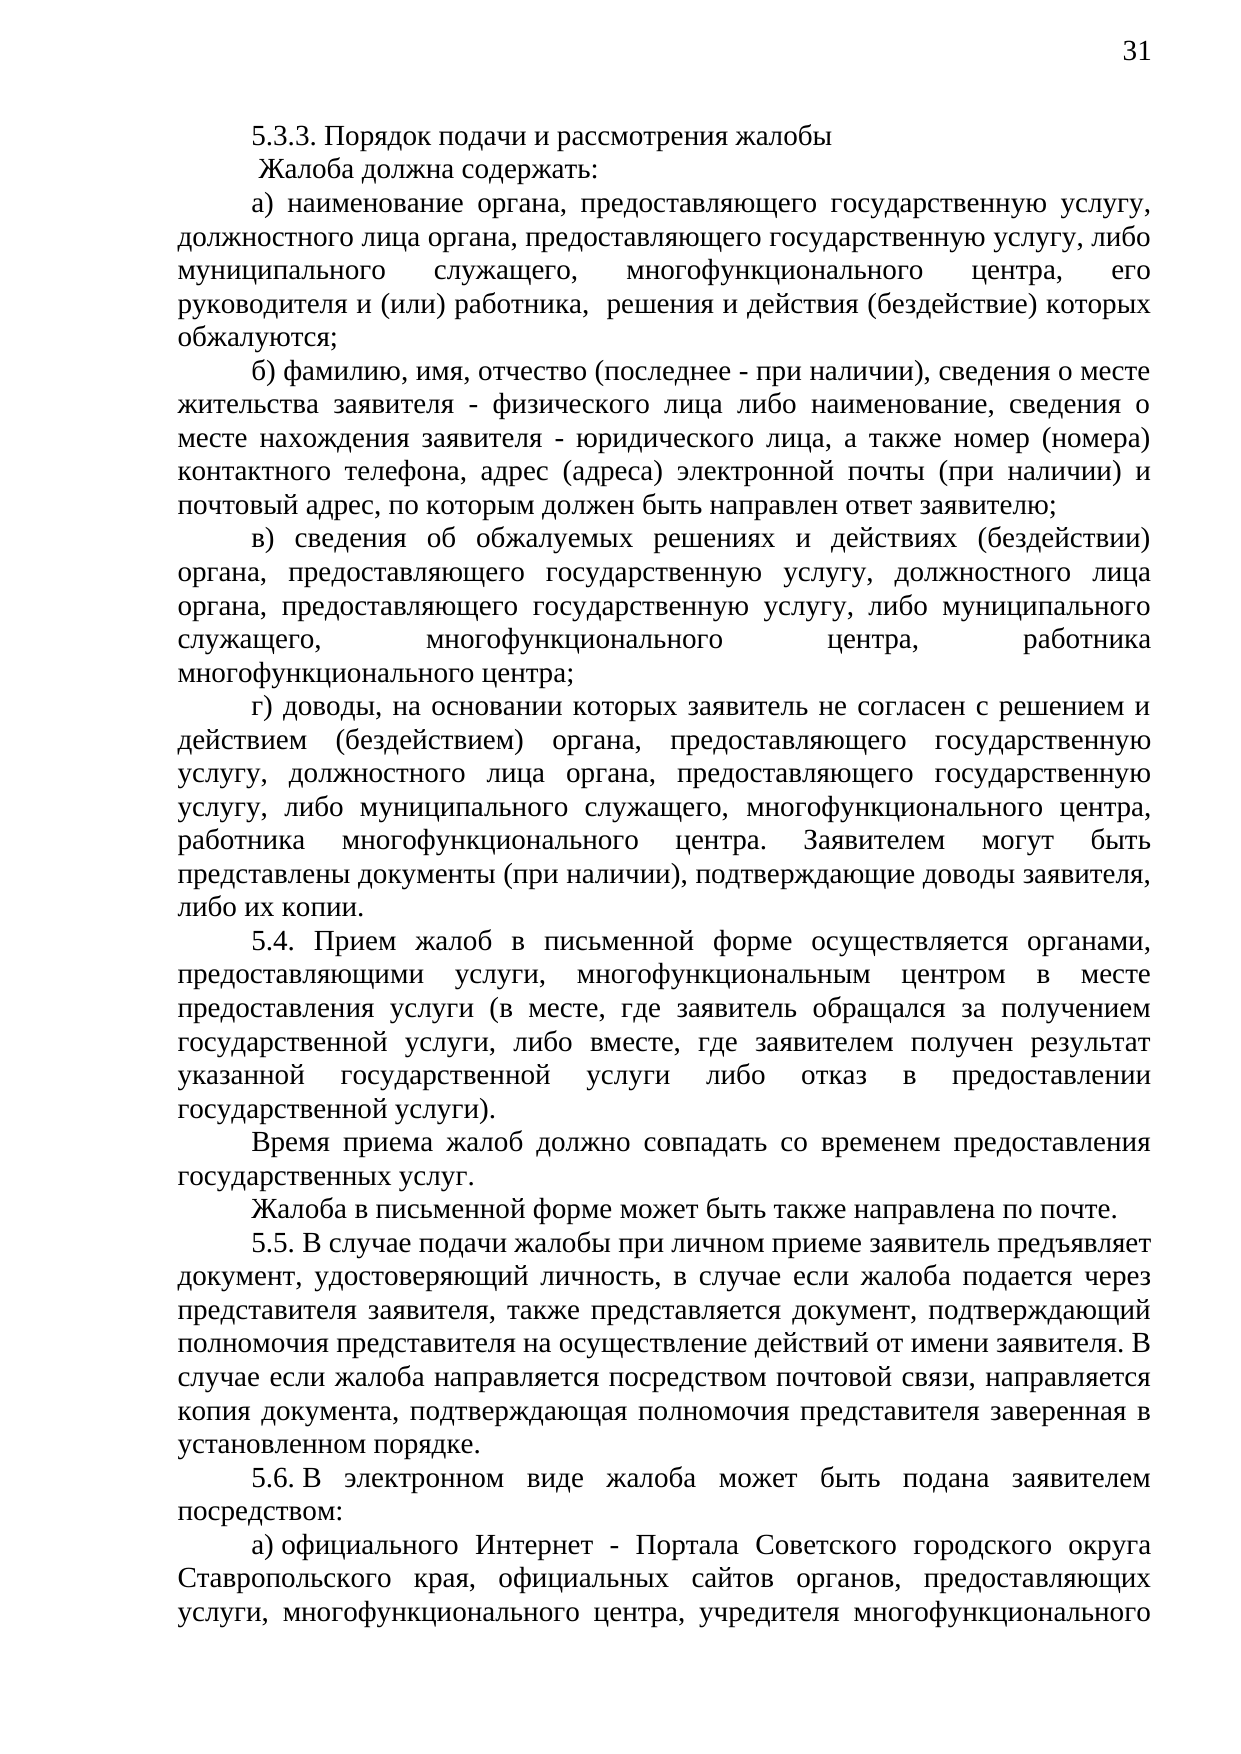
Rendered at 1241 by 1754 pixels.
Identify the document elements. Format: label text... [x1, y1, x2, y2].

text 5.3.3. Порядок подачи и рассмотрения жалобы [177, 118, 1152, 152]
text 5.5. В случае подачи жалобы при личном приеме заявитель предъявляет документ, удостоверяющий личность, в случае если жалоба подается через представителя заявителя, также представляется документ, подтверждающий полномочия представителя на осуществление действий от имени заявителя. В случае если жалоба направляется посредством почтовой связи, направляется копия документа, подтверждающая полномочия представителя заверенная в установленном порядке. [177, 1225, 1152, 1460]
text б) фамилию, имя, отчество (последнее - при наличии), сведения о месте жительства заявителя - физического лица либо наименование, сведения о месте нахождения заявителя - юридического лица, а также номер (номера) контактного телефона, адрес (адреса) электронной почты (при наличии) и почтовый адрес, по которым должен быть направлен ответ заявителю; [177, 353, 1152, 521]
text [177, 1527, 1152, 1627]
text Жалоба должна содержать: [177, 152, 1152, 185]
text а) наименование органа, предоставляющего государственную услугу, должностного лица органа, предоставляющего государственную услугу, либо муниципального служащего, многофункционального центра, его руководителя и (или) работника, решения и действия (бездействие) которых обжалуются; [177, 185, 1152, 353]
text 5.4. Прием жалоб в письменной форме осуществляется органами, предоставляющими услуги, многофункциональным центром в месте предоставления услуги (в месте, где заявитель обращался за получением государственной услуги, либо вместе, где заявителем получен результат указанной государственной услуги либо отказ в предоставлении государственной услуги). [177, 923, 1152, 1124]
text г) доводы, на основании которых заявитель не согласен с решением и действием (бездействием) органа, предоставляющего государственную услугу, должностного лица органа, предоставляющего государственную услугу, либо муниципального служащего, многофункционального центра, работника многофункционального центра. Заявителем могут быть представлены документы (при наличии), подтверждающие доводы заявителя, либо их копии. [177, 688, 1152, 923]
text 5.6. В электронном виде жалоба может быть подана заявителем посредством: [177, 1460, 1152, 1527]
text в) сведения об обжалуемых решениях и действиях (бездействии) органа, предоставляющего государственную услугу, должностного лица органа, предоставляющего государственную услугу, либо муниципального служащего, многофункционального центра, работника многофункционального центра; [177, 521, 1152, 688]
text Жалоба в письменной форме может быть также направлена по почте. [177, 1191, 1152, 1225]
text Время приема жалоб должно совпадать со временем предоставления государственных услуг. [177, 1124, 1152, 1191]
